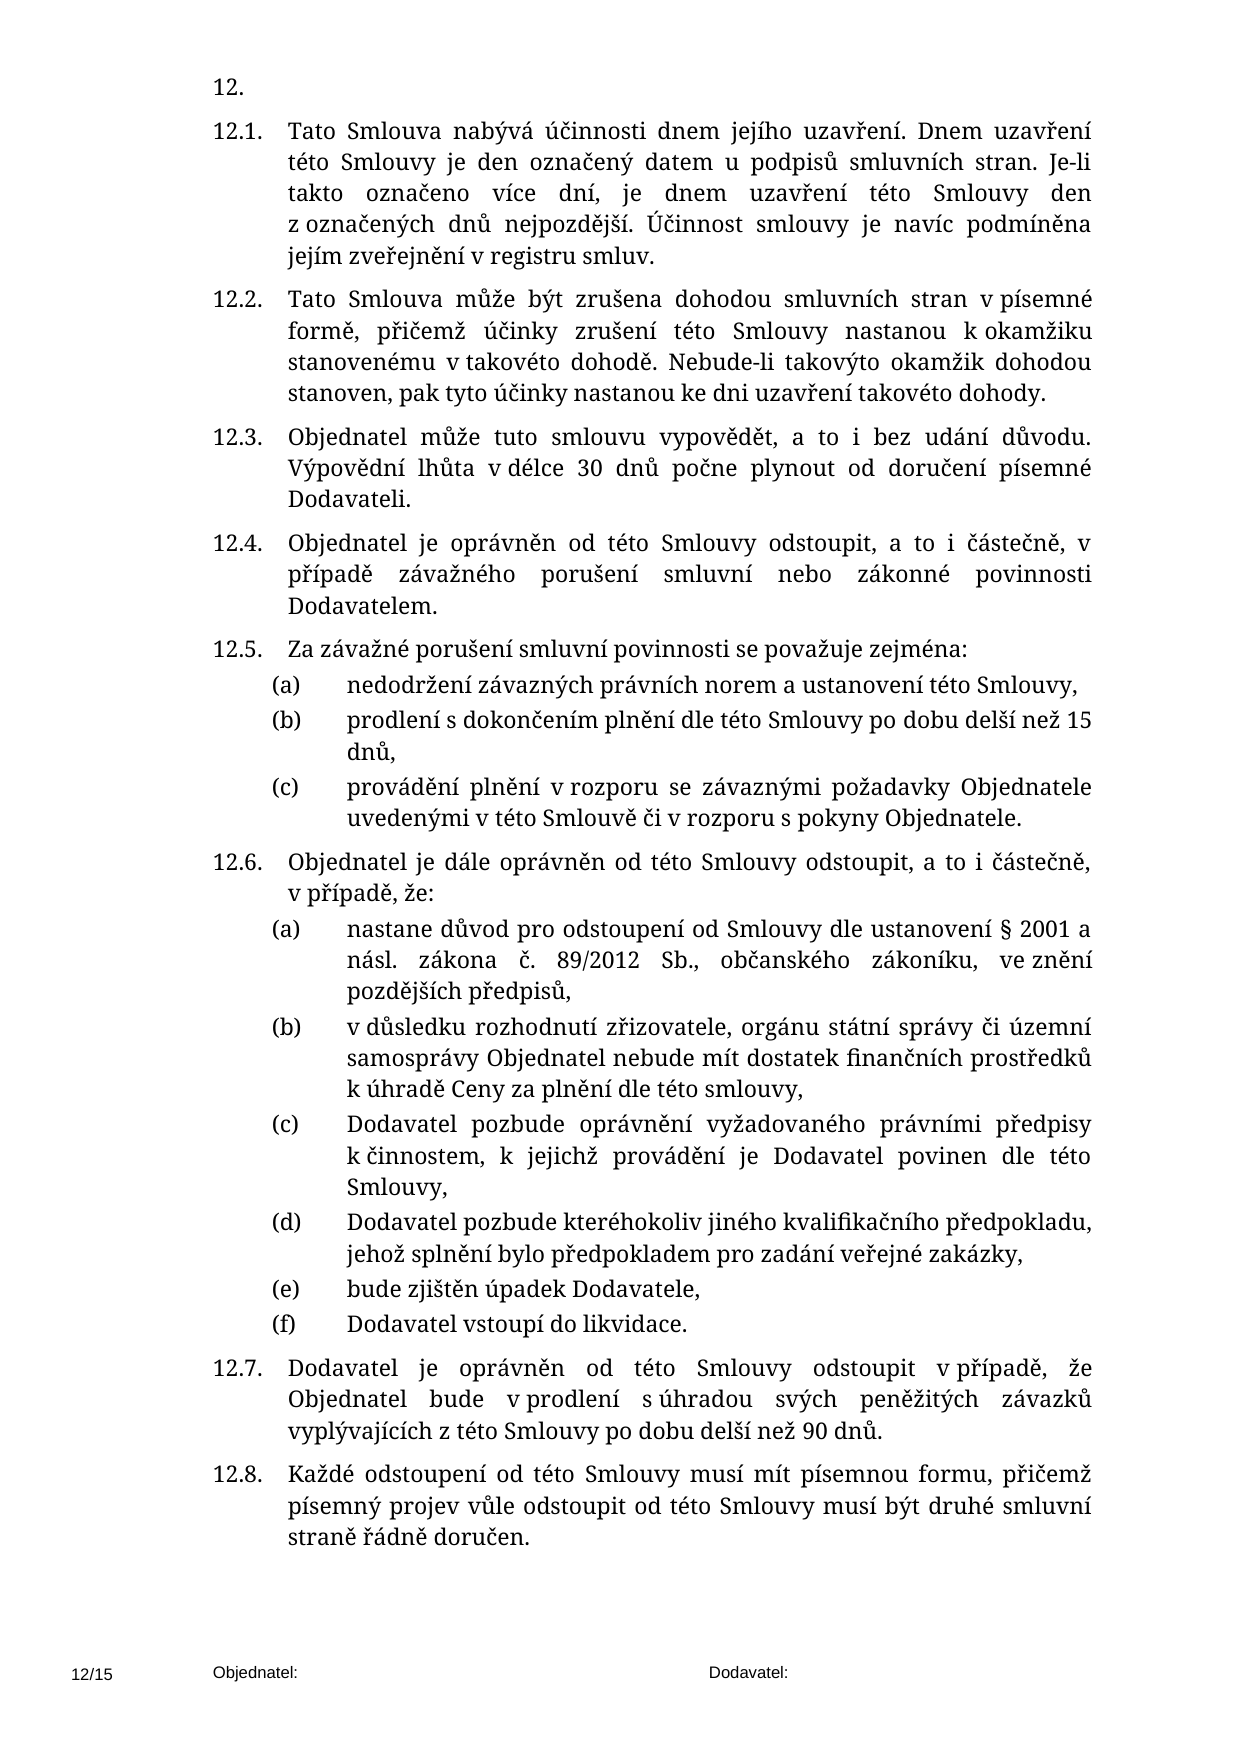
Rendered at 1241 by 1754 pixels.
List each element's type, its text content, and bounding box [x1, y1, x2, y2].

list Za závažné porušení smluvní povinnosti se považuje zejména: [213, 633, 1092, 664]
list nastane důvod pro odstoupení od Smlouvy dle ustanovení § 2001 a násl. zákona č. 89/2012 Sb., občanského zákoníku, ve znění pozdějších předpisů, [272, 912, 1092, 1006]
list Objednatel je dále oprávněn od této Smlouvy odstoupit, a to i částečně, v případě, že: [213, 846, 1092, 908]
list Objednatel je oprávněn od této Smlouvy odstoupit, a to i částečně, v případě závažného porušení smluvní nebo zákonné povinnosti Dodavatelem. [213, 527, 1092, 621]
list Každé odstoupení od této Smlouvy musí mít písemnou formu, přičemž písemný projev vůle odstoupit od této Smlouvy musí být druhé smluvní straně řádně doručen. [213, 1458, 1092, 1552]
list bude zjištěn úpadek Dodavatele, [272, 1273, 1092, 1304]
list nedodržení závazných právních norem a ustanovení této Smlouvy, [272, 669, 1092, 700]
list Dodavatel vstoupí do likvidace. [272, 1308, 1092, 1339]
list Tato Smlouva může být zrušena dohodou smluvních stran v písemné formě, přičemž účinky zrušení této Smlouvy nastanou k okamžiku stanovenému v takovéto dohodě. Nebude-li takovýto okamžik dohodou stanoven, pak tyto účinky nastanou ke dni uzavření takovéto dohody. [213, 283, 1092, 408]
list Dodavatel pozbude oprávnění vyžadovaného právními předpisy k činnostem, k jejichž provádění je Dodavatel povinen dle této Smlouvy, [272, 1108, 1092, 1202]
list v důsledku rozhodnutí zřizovatele, orgánu státní správy či územní samosprávy Objednatel nebude mít dostatek finančních prostředků k úhradě Ceny za plnění dle této smlouvy, [272, 1010, 1092, 1104]
list Dodavatel je oprávněn od této Smlouvy odstoupit v případě, že Objednatel bude v prodlení s úhradou svých peněžitých závazků vyplývajících z této Smlouvy po dobu delší než 90 dnů. [213, 1352, 1092, 1446]
list Dodavatel pozbude kteréhokoliv jiného kvalifikačního předpokladu, jehož splnění bylo předpokladem pro zadání veřejné zakázky, [272, 1206, 1092, 1269]
list Objednatel může tuto smlouvu vypovědět, a to i bez udání důvodu. Výpovědní lhůta v délce 30 dnů počne plynout od doručení písemné Dodavateli. [213, 421, 1092, 514]
list provádění plnění v rozporu se závaznými požadavky Objednatele uvedenými v této Smlouvě či v rozporu s pokyny Objednatele. [272, 771, 1092, 833]
list prodlení s dokončením plnění dle této Smlouvy po dobu delší než 15 dnů, [272, 704, 1092, 767]
list Tato Smlouva nabývá účinnosti dnem jejího uzavření. Dnem uzavření této Smlouvy je den označený datem u podpisů smluvních stran. Je-li takto označeno více dní, je dnem uzavření této Smlouvy den z označených dnů nejpozdější. Účinnost smlouvy je navíc podmíněna jejím zveřejnění v registru smluv. [213, 114, 1092, 271]
